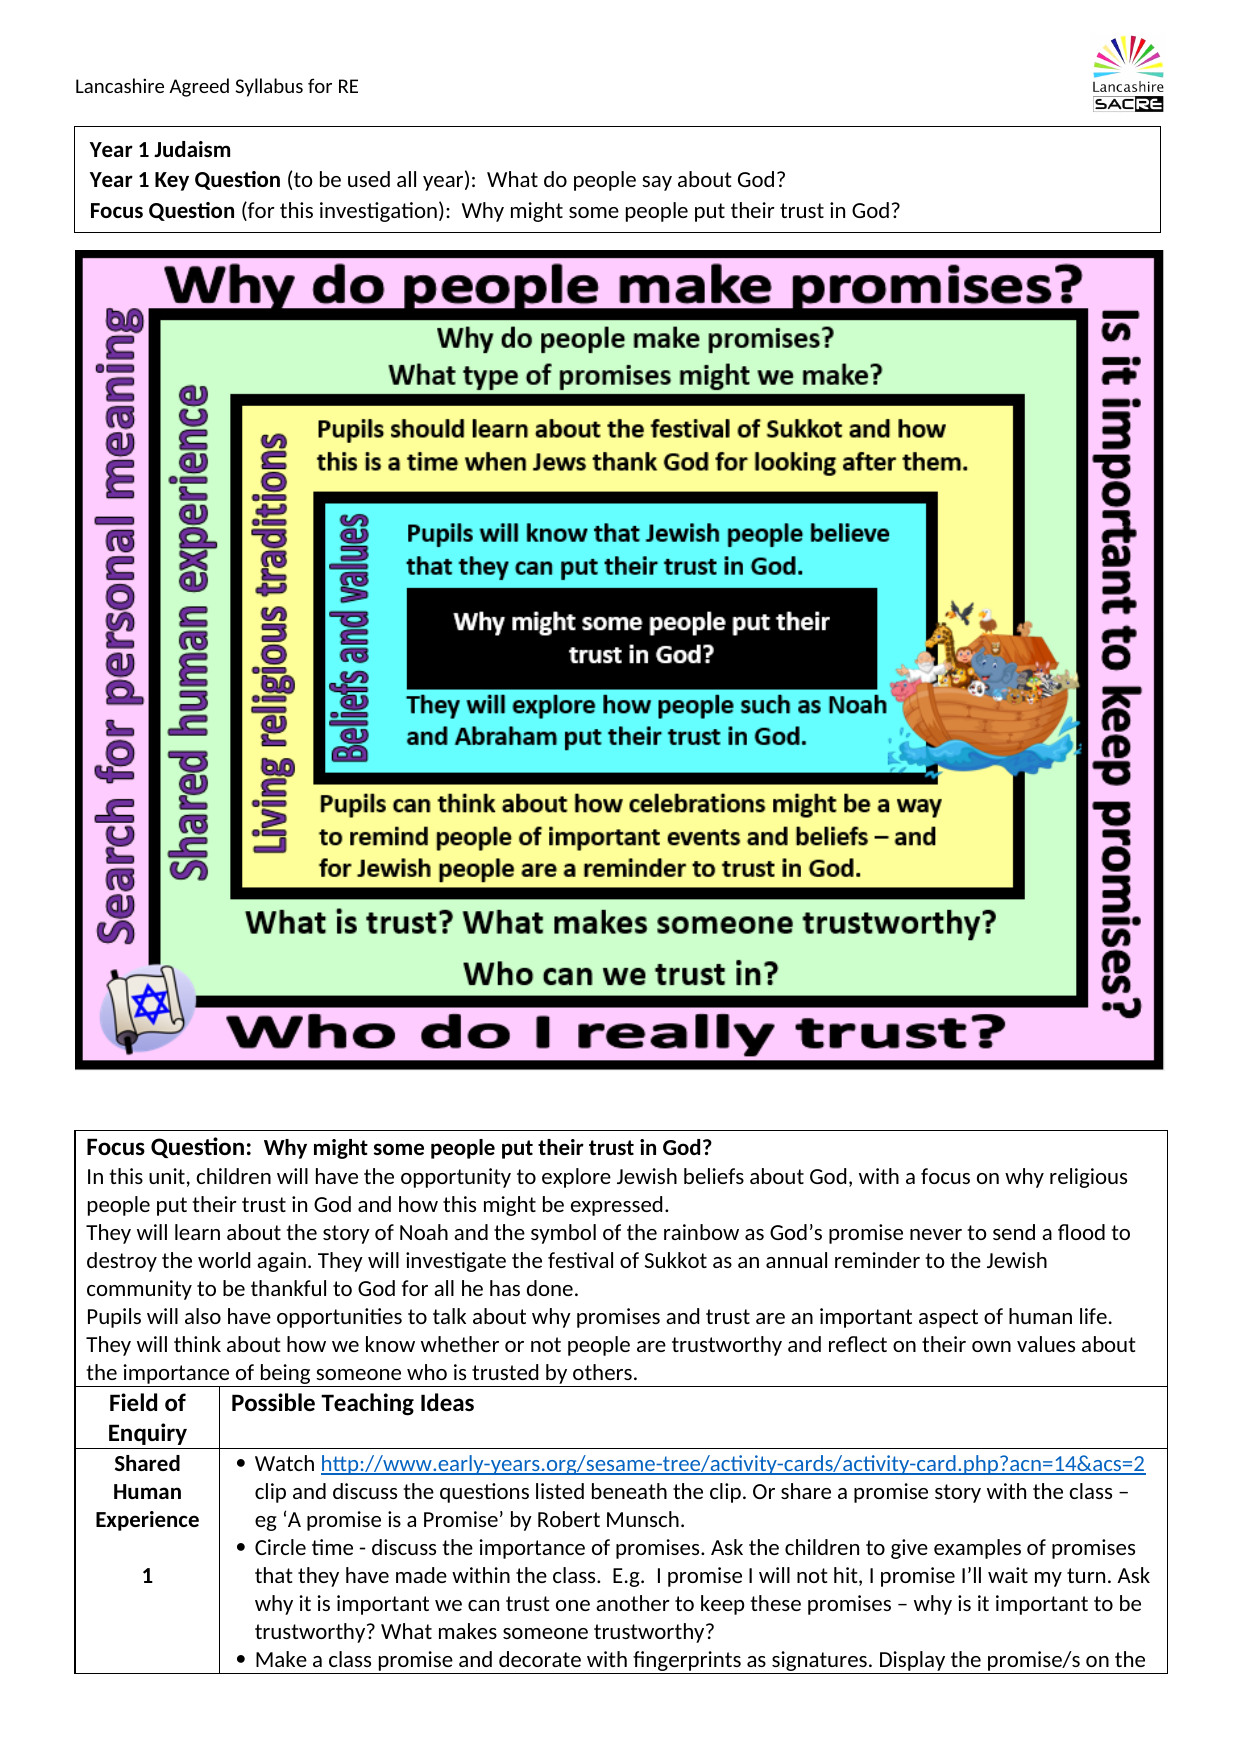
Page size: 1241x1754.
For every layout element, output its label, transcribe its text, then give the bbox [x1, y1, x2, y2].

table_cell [76, 1449, 219, 1673]
picture [1091, 33, 1166, 113]
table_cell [220, 1449, 1167, 1673]
table_header Focus Question: Why might some people put their trust in God? In this unit, children will have the opportunity to explore Jewish beliefs about God, with a focus on why religious people put their trust in God and how this might be expressed. They will learn about the story of Noah and the symbol of the rainbow as God’s promise never to send a flood to destroy the world again. They will investigate the festival of Sukkot as an annual reminder to the Jewish community to be thankful to God for all he has done. Pupils will also have opportunities to talk about why promises and trust are an important aspect of human life. They will think about how we know whether or not people are trustworthy and reflect on their own values about the importance of being someone who is trusted by others. [76, 1131, 1167, 1386]
picture [75, 250, 1166, 1071]
table_cell Field of Enquiry [76, 1387, 219, 1448]
table_cell Possible Teaching Ideas [220, 1387, 1167, 1448]
